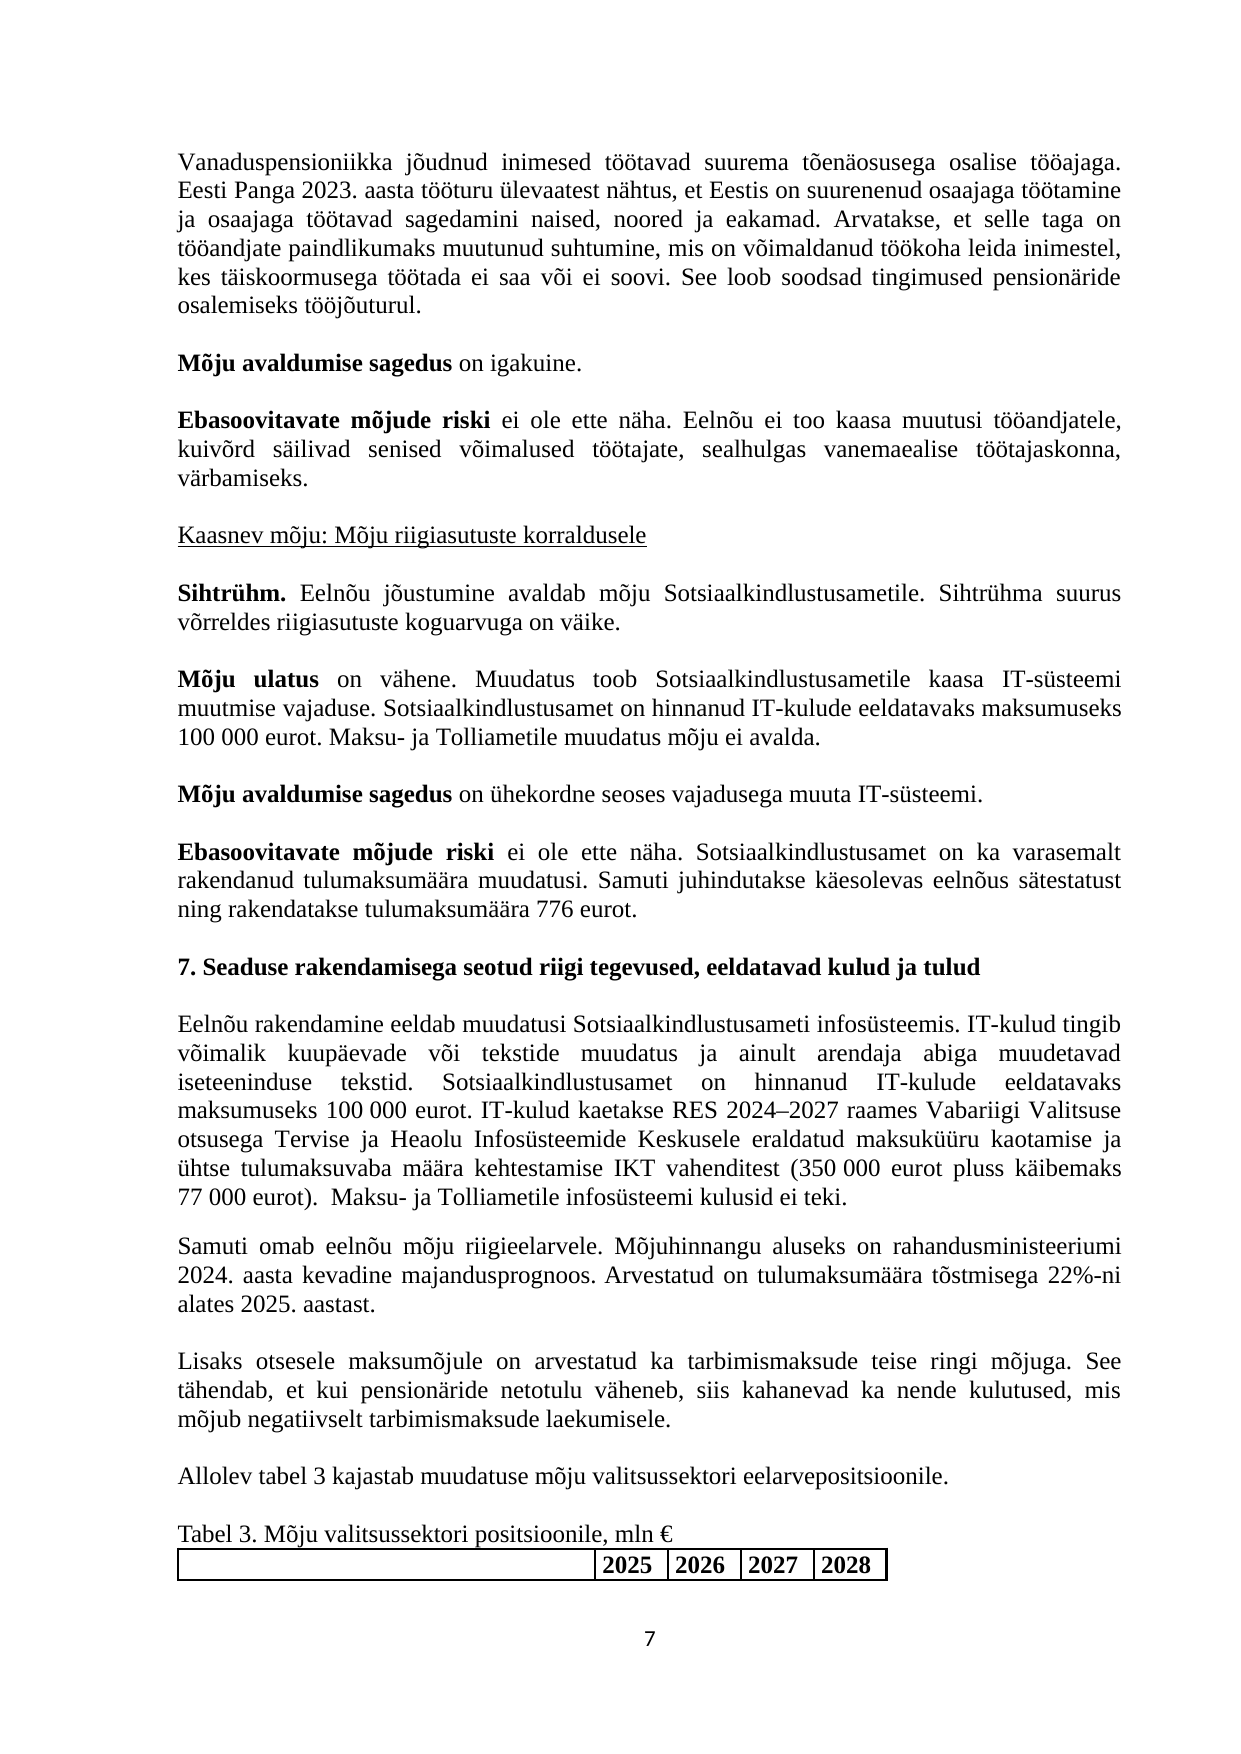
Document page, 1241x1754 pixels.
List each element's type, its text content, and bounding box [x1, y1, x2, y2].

table_header [179, 1550, 594, 1578]
text Samuti omab eelnõu mõju riigieelarvele. Mõjuhinnangu aluseks on rahandusministeeriumi 2024. aasta kevadine majandusprognoos. Arvestatud on tulumaksumäära tõstmisega 22%-ni alates 2025. aastast. [177, 1231, 1122, 1318]
text Ebasoovitavate mõjude riski ei ole ette näha. Sotsiaalkindlustusamet on ka varasemalt rakendanud tulumaksumäära muudatusi. Samuti juhindutakse käesolevas eelnõus sätestatust ning rakendatakse tulumaksumäära 776 eurot. [177, 837, 1122, 923]
text 7. Seaduse rakendamisega seotud riigi tegevused, eeldatavad kulud ja tulud [177, 952, 1122, 981]
text Allolev tabel 3 kajastab muudatuse mõju valitsussektori eelarvepositsioonile. [177, 1461, 1122, 1490]
text Mõju ulatus on vähene. Muudatus toob Sotsiaalkindlustusametile kaasa IT-süsteemi muutmise vajaduse. Sotsiaalkindlustusamet on hinnanud IT-kulude eeldatavaks maksumuseks 100 000 eurot. Maksu- ja Tolliametile muudatus mõju ei avalda. [177, 664, 1122, 751]
text Vanaduspensioniikka jõudnud inimesed töötavad suurema tõenäosusega osalise tööajaga. Eesti Panga 2023. aasta tööturu ülevaatest nähtus, et Eestis on suurenenud osaajaga töötamine ja osaajaga töötavad sagedamini naised, noored ja eakamad. Arvatakse, et selle taga on tööandjate paindlikumaks muutunud suhtumine, mis on võimaldanud töökoha leida inimestel, kes täiskoormusega töötada ei saa või ei soovi. See loob soodsad tingimused pensionäride osalemiseks tööjõuturul. [177, 147, 1122, 319]
text Tabel 3. Mõju valitsussektori positsioonile, mln € [177, 1519, 1122, 1548]
table_header 2025 [596, 1550, 667, 1578]
text Mõju avaldumise sagedus on ühekordne seoses vajadusega muuta IT-süsteemi. [177, 779, 1122, 808]
text Mõju avaldumise sagedus on igakuine. [177, 348, 1122, 377]
text Ebasoovitavate mõjude riski ei ole ette näha. Eelnõu ei too kaasa muutusi tööandjatele, kuivõrd säilivad senised võimalused töötajate, sealhulgas vanemaealise töötajaskonna, värbamiseks. [177, 406, 1122, 492]
text Eelnõu rakendamine eeldab muudatusi Sotsiaalkindlustusameti infosüsteemis. IT-kulud tingib võimalik kuupäevade või tekstide muudatus ja ainult arendaja abiga muudetavad iseteeninduse tekstid. Sotsiaalkindlustusamet on hinnanud IT-kulude eeldatavaks maksumuseks 100 000 eurot. IT-kulud kaetakse RES 2024–2027 raames Vabariigi Valitsuse otsusega Tervise ja Heaolu Infosüsteemide Keskusele eraldatud maksuküüru kaotamise ja ühtse tulumaksuvaba määra kehtestamise IKT vahenditest (350 000 eurot pluss käibemaks 77 000 eurot). Maksu- ja Tolliametile infosüsteemi kulusid ei teki. [177, 1009, 1122, 1211]
table_header 2027 [742, 1550, 813, 1578]
table_header 2028 [815, 1550, 885, 1578]
text Lisaks otsesele maksumõjule on arvestatud ka tarbimismaksude teise ringi mõjuga. See tähendab, et kui pensionäride netotulu väheneb, siis kahanevad ka nende kulutused, mis mõjub negatiivselt tarbimismaksude laekumisele. [177, 1346, 1122, 1433]
table_header 2026 [669, 1550, 740, 1578]
text Sihtrühm. Eelnõu jõustumine avaldab mõju Sotsiaalkindlustusametile. Sihtrühma suurus võrreldes riigiasutuste koguarvuga on väike. [177, 578, 1122, 636]
text Kaasnev mõju: Mõju riigiasutuste korraldusele [177, 521, 1122, 549]
